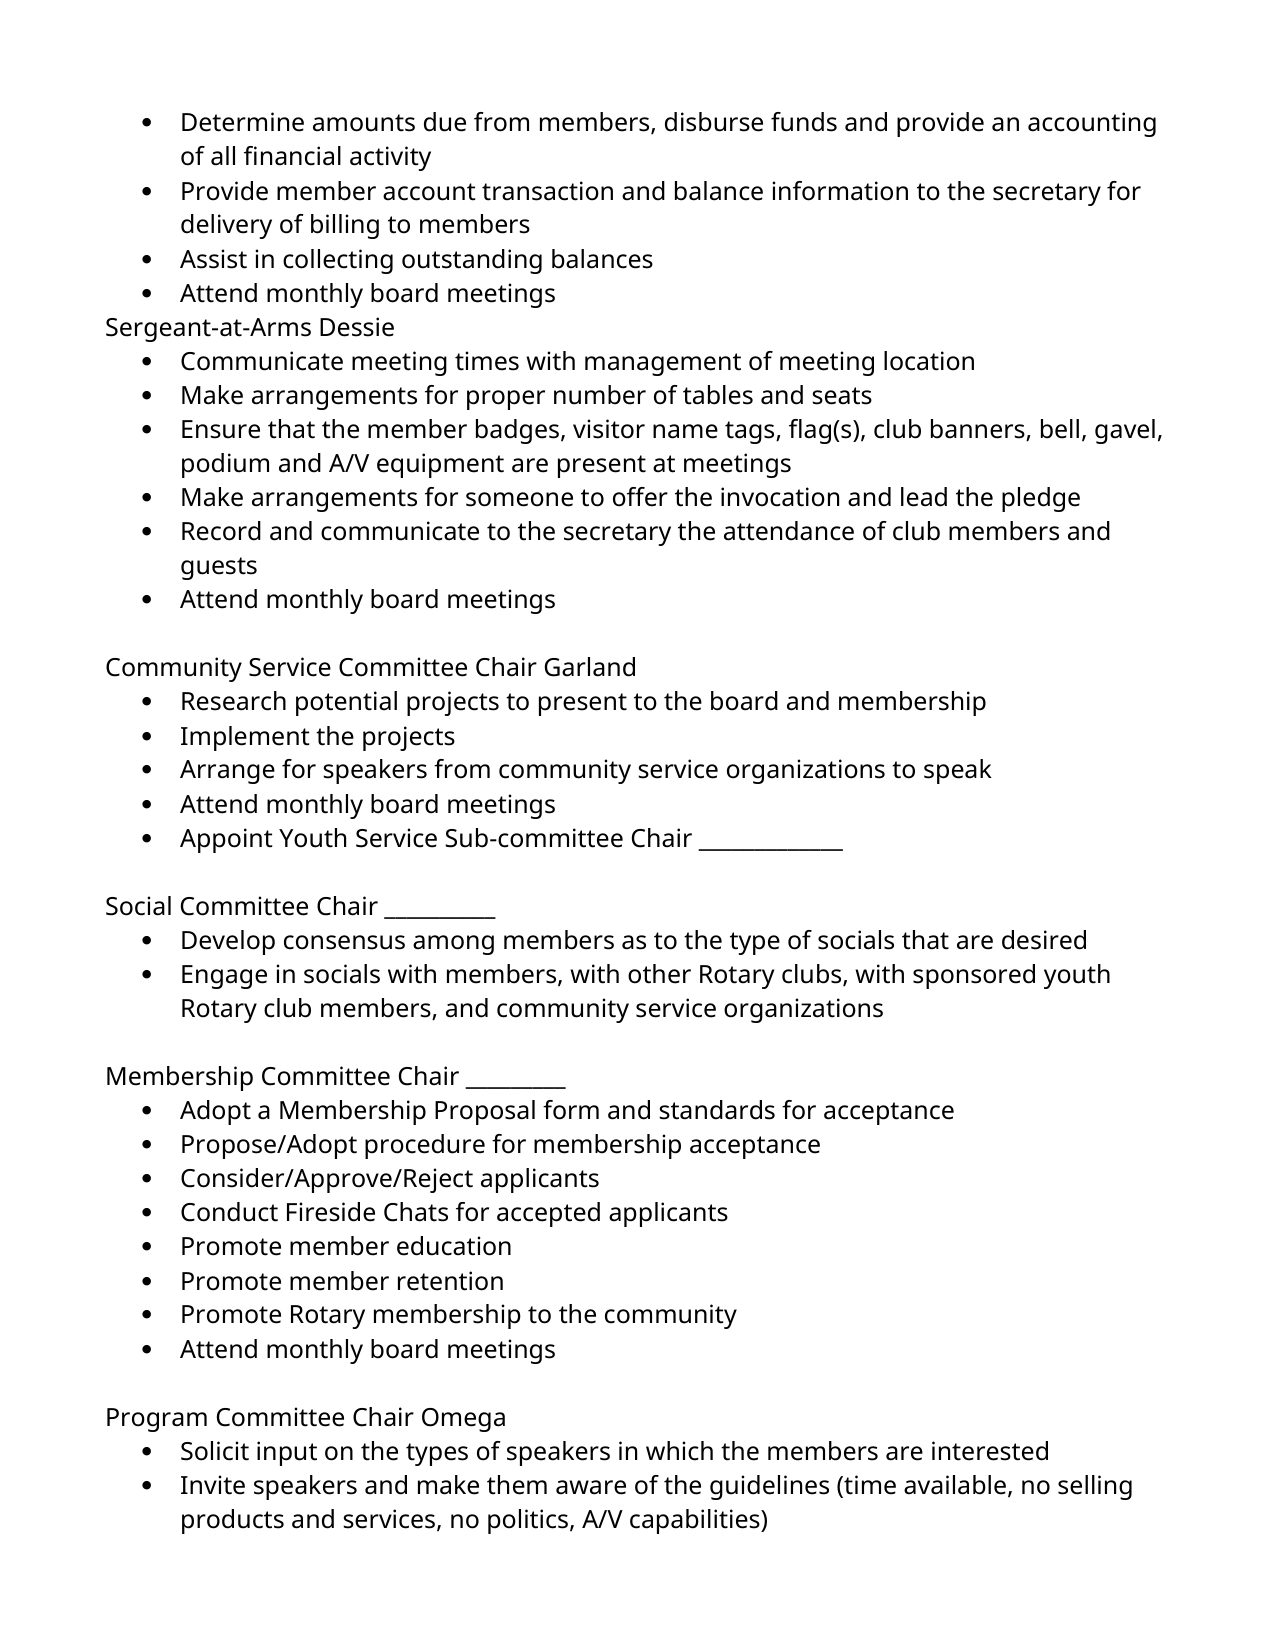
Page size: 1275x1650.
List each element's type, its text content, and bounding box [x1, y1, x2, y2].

list Attend monthly board meetings [142, 786, 1170, 820]
list Consider/Approve/Reject applicants [142, 1161, 1170, 1195]
list Propose/Adopt procedure for membership acceptance [142, 1127, 1170, 1161]
list Research potential projects to present to the board and membership [142, 684, 1170, 718]
list Make arrangements for proper number of tables and seats [142, 377, 1170, 412]
list Solicit input on the types of speakers in which the members are interested [142, 1433, 1170, 1467]
list Determine amounts due from members, disburse funds and provide an accounting of all financial activity [142, 105, 1170, 173]
text Social Committee Chair __________ [105, 888, 1170, 922]
list Arrange for speakers from community service organizations to speak [142, 752, 1170, 786]
list Implement the projects [142, 718, 1170, 752]
list Invite speakers and make them aware of the guidelines (time available, no selling products and services, no politics, A/V capabilities) [142, 1467, 1170, 1536]
text Sergeant-at-Arms Dessie [105, 309, 1170, 343]
list Attend monthly board meetings [142, 582, 1170, 616]
list Record and communicate to the secretary the attendance of club members and guests [142, 514, 1170, 582]
list Promote member retention [142, 1263, 1170, 1297]
list Make arrangements for someone to offer the invocation and lead the pledge [142, 480, 1170, 514]
list Ensure that the member badges, visitor name tags, flag(s), club banners, bell, gavel, podium and A/V equipment are present at meetings [142, 412, 1170, 480]
list Adopt a Membership Proposal form and standards for acceptance [142, 1093, 1170, 1127]
text Program Committee Chair Omega [105, 1399, 1170, 1433]
list Provide member account transaction and balance information to the secretary for delivery of billing to members [142, 173, 1170, 241]
list Conduct Fireside Chats for accepted applicants [142, 1195, 1170, 1229]
list Develop consensus among members as to the type of socials that are desired [142, 922, 1170, 957]
list Promote Rotary membership to the community [142, 1297, 1170, 1331]
list Assist in collecting outstanding balances [142, 241, 1170, 275]
list Communicate meeting times with management of meeting location [142, 343, 1170, 377]
list Engage in socials with members, with other Rotary clubs, with sponsored youth Rotary club members, and community service organizations [142, 957, 1170, 1025]
text Membership Committee Chair _________ [105, 1059, 1170, 1093]
list Attend monthly board meetings [142, 1331, 1170, 1365]
list Attend monthly board meetings [142, 275, 1170, 309]
list Appoint Youth Service Sub-committee Chair _____________ [142, 820, 1170, 854]
list Promote member education [142, 1229, 1170, 1263]
text Community Service Committee Chair Garland [105, 650, 1170, 684]
